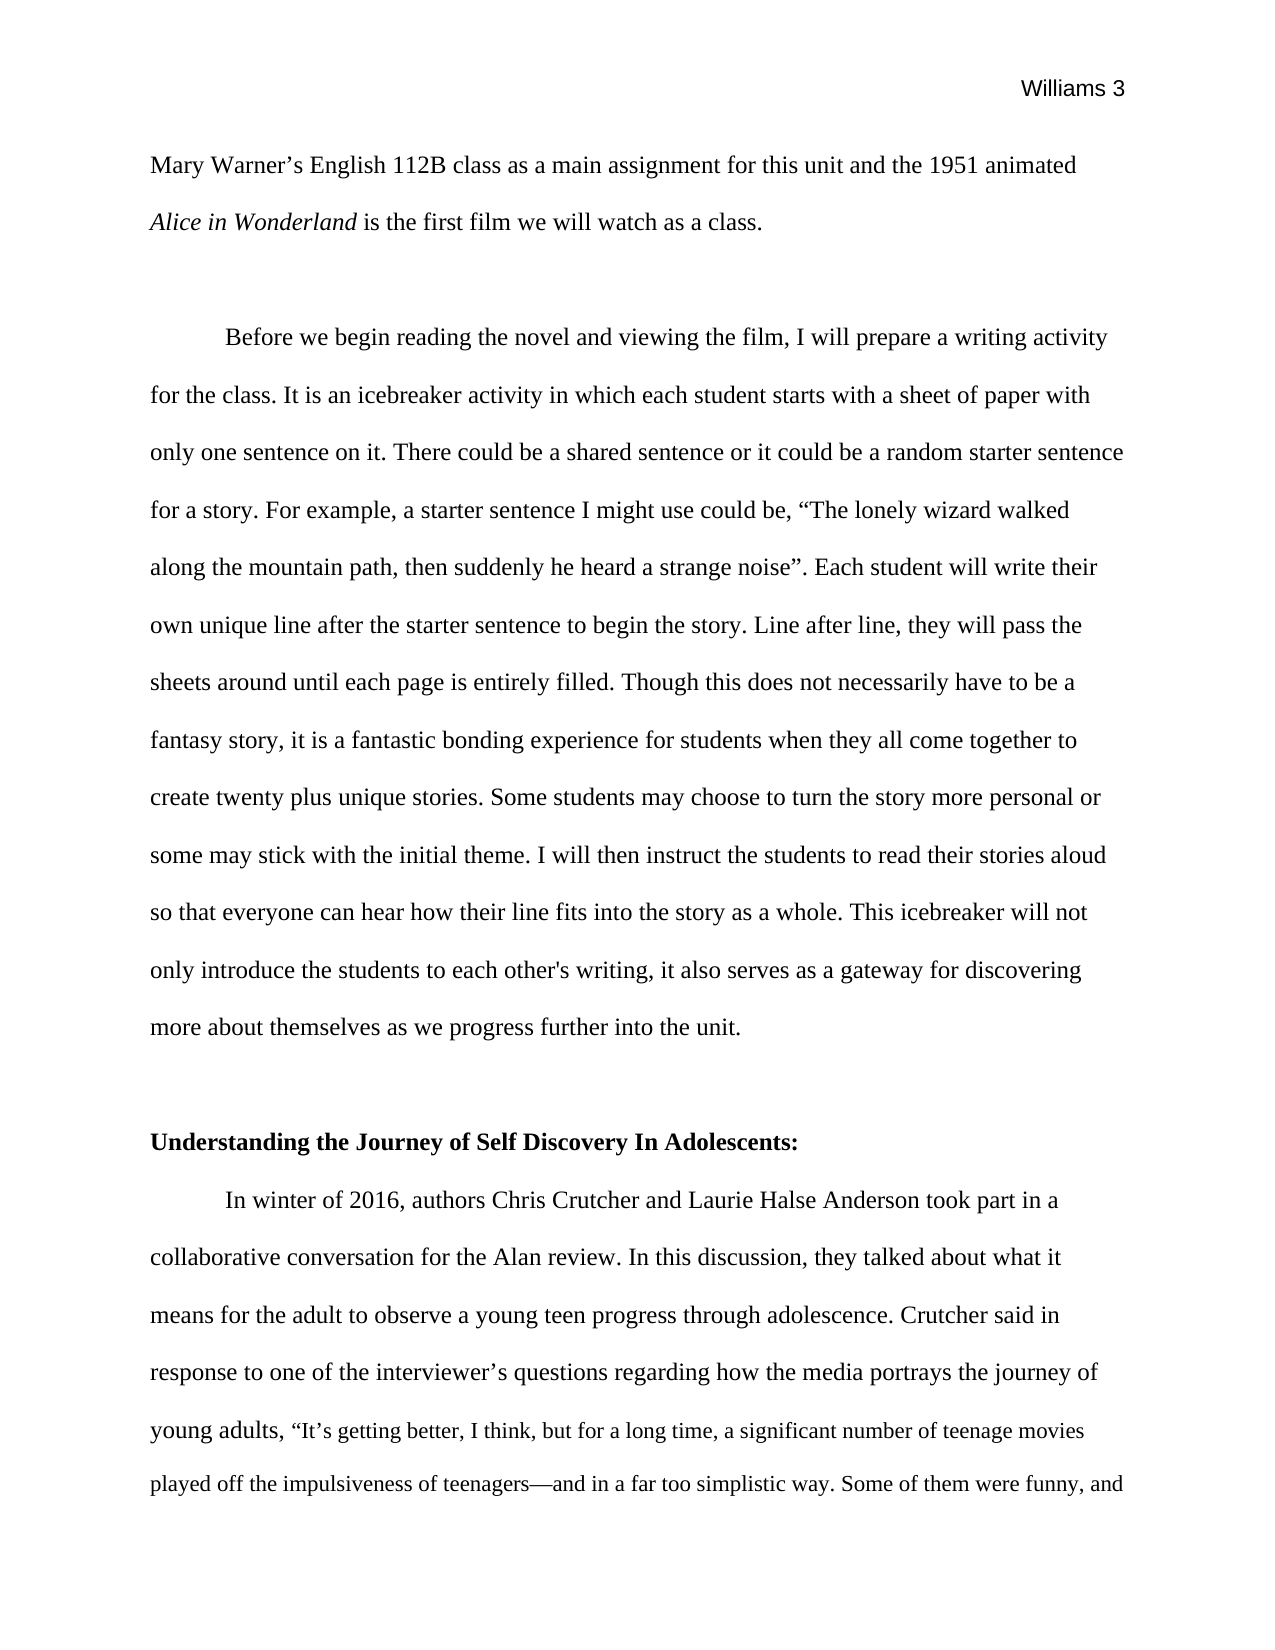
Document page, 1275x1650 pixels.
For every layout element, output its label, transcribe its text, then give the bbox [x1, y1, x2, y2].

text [150, 150, 1125, 236]
text Understanding the Journey of Self Discovery In Adolescents: [150, 1127, 1125, 1156]
text Before we begin reading the novel and viewing the film, I will prepare a writing activity for the class. It is an icebreaker activity in which each student starts with a sheet of paper with only one sentence on it. There could be a shared sentence or it could be a random starter sentence for a story. For example, a starter sentence I might use could be, “The lonely wizard walked along the mountain path, then suddenly he heard a strange noise”. Each student will write their own unique line after the starter sentence to begin the story. Line after line, they will pass the sheets around until each page is entirely filled. Though this does not necessarily have to be a fantasy story, it is a fantastic bonding experience for students when they all come together to create twenty plus unique stories. Some students may choose to turn the story more personal or some may stick with the initial theme. I will then instruct the students to read their stories aloud so that everyone can hear how their line fits into the story as a whole. This icebreaker will not only introduce the students to each other's writing, it also serves as a gateway for discovering more about themselves as we progress further into the unit. [150, 322, 1125, 1041]
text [150, 1185, 1125, 1496]
